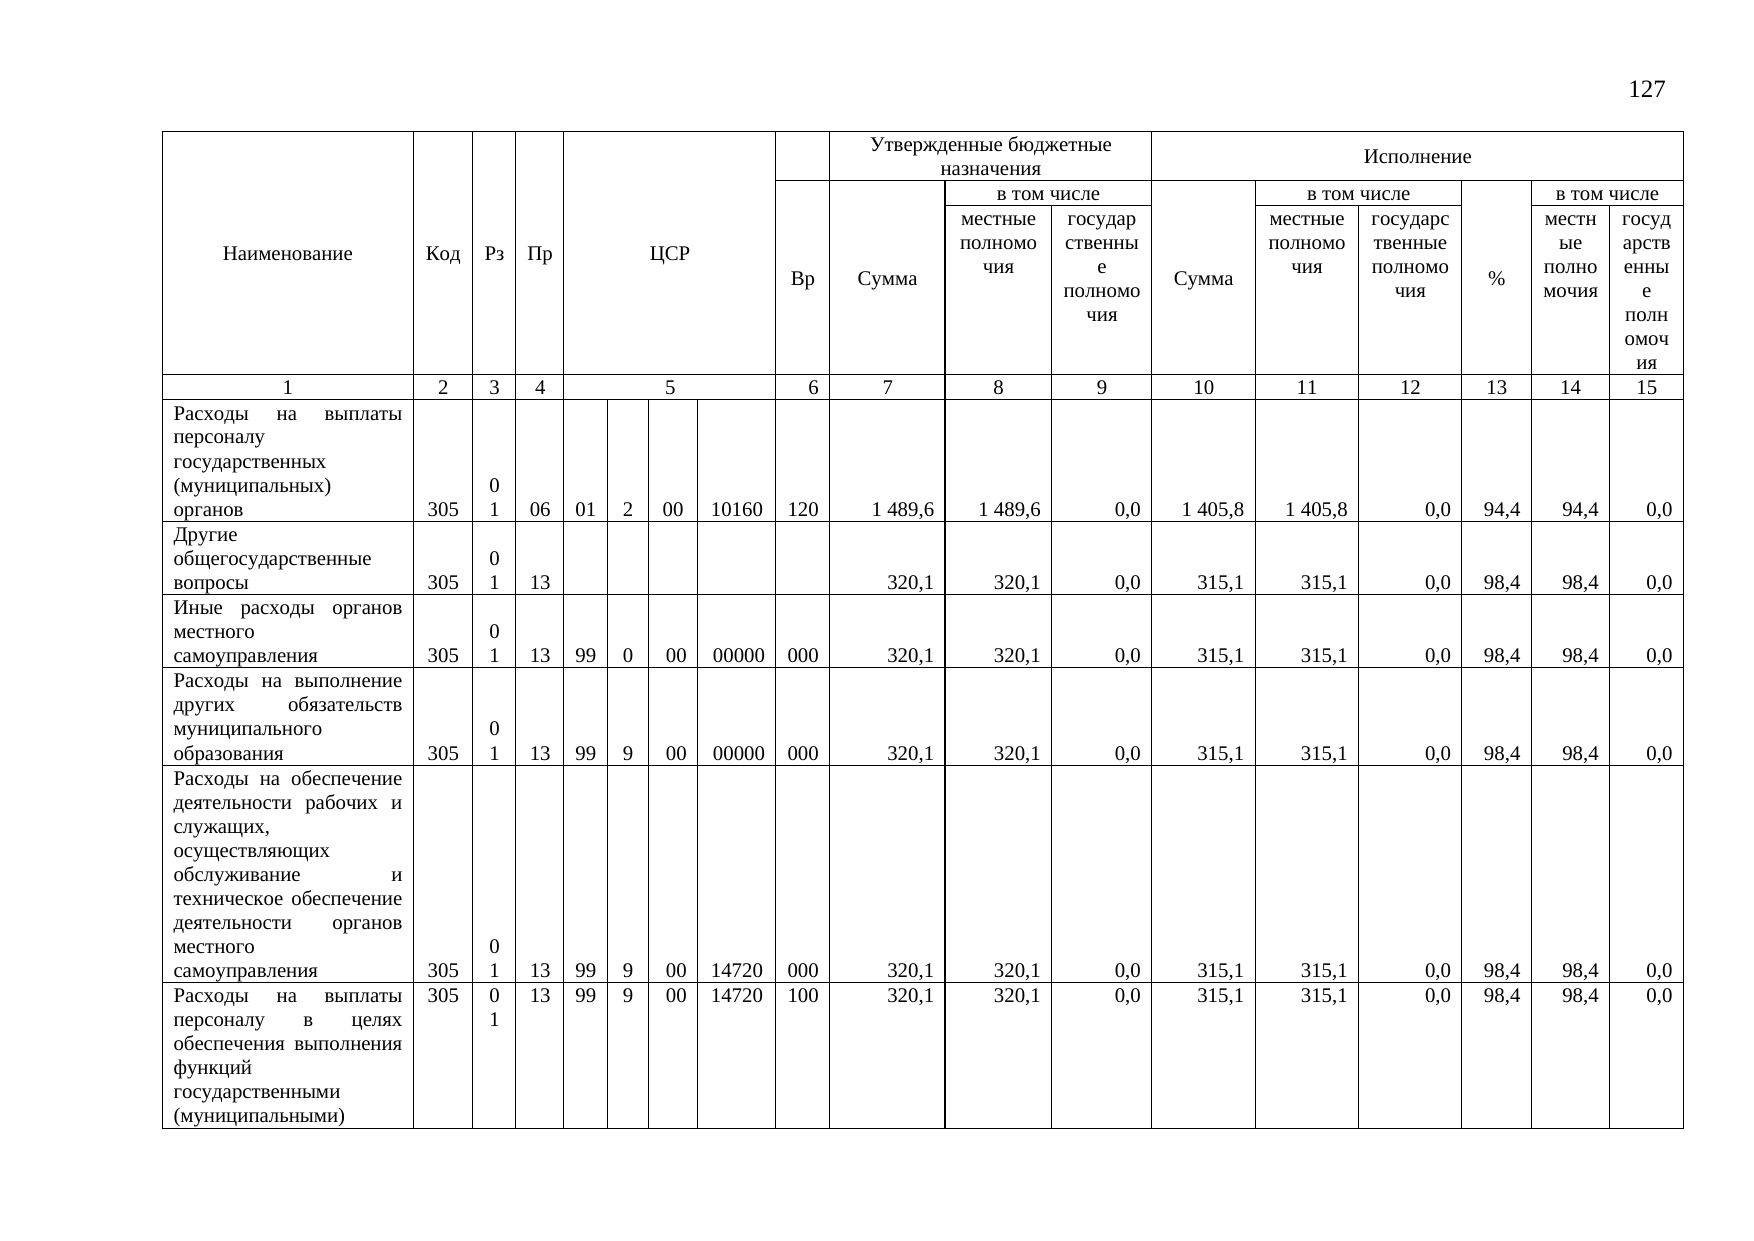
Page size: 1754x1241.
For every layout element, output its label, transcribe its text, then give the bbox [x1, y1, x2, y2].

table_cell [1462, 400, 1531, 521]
table_cell 2 [414, 375, 472, 399]
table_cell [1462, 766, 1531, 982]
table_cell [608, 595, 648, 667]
table_cell 9 [1052, 375, 1151, 399]
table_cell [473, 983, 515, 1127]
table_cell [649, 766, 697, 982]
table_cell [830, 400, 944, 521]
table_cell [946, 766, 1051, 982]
table_cell в том числе [946, 181, 1151, 205]
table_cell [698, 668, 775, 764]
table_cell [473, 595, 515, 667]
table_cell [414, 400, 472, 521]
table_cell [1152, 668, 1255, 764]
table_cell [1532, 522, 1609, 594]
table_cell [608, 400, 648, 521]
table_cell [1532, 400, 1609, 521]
table_header Наименование [163, 132, 413, 374]
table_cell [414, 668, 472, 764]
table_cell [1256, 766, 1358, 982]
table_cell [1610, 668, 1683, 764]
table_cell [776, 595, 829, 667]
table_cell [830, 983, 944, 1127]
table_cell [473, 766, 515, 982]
table_cell 3 [473, 375, 515, 399]
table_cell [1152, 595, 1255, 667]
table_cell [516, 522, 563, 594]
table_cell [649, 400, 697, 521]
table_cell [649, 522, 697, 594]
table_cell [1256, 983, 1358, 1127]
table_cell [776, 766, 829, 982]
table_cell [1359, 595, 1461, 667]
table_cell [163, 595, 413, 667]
table_header Пр [516, 132, 563, 374]
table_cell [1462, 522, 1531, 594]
table_cell местные полномочия [1256, 206, 1358, 374]
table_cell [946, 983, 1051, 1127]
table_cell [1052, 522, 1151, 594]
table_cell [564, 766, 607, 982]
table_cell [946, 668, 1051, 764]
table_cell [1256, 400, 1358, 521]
table_cell 1 [163, 375, 413, 399]
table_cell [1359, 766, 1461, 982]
table_header Код [414, 132, 472, 374]
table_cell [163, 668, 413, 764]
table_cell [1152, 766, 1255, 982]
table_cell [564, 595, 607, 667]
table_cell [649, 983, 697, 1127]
table_cell в том числе [1256, 181, 1461, 205]
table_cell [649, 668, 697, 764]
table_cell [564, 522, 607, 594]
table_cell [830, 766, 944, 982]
table_header [776, 132, 829, 180]
table_cell местные полномочия [946, 206, 1051, 374]
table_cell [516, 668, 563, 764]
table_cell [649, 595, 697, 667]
table_cell 7 [830, 375, 944, 399]
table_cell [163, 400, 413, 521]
table_cell Вр [776, 181, 829, 374]
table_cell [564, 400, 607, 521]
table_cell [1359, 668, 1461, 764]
table_cell Сумма [1152, 181, 1255, 374]
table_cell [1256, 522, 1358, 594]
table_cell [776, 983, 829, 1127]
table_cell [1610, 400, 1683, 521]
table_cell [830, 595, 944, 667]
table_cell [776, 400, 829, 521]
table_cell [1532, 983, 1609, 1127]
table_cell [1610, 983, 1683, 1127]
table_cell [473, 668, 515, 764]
table_cell 12 [1359, 375, 1461, 399]
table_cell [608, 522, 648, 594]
table_cell % [1462, 181, 1531, 374]
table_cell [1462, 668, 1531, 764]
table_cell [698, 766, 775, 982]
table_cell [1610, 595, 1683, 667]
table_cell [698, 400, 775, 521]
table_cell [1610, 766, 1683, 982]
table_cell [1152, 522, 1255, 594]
table_cell государственные полномочия [1052, 206, 1151, 374]
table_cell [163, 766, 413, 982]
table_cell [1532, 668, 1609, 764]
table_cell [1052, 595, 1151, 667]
table_cell 13 [1462, 375, 1531, 399]
table_cell 14 [1532, 375, 1609, 399]
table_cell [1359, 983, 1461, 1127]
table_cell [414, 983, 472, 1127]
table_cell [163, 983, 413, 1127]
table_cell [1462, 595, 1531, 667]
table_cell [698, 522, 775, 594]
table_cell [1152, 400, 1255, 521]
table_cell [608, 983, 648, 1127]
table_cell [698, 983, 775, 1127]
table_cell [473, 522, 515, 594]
table_header Утвержденные бюджетные назначения [830, 132, 1151, 180]
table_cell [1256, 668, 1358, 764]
table_header ЦСР [564, 132, 775, 374]
table_cell в том числе [1532, 181, 1683, 205]
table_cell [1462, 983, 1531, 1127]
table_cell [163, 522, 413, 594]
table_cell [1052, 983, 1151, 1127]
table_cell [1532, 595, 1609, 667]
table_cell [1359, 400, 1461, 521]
table_cell государственные полномочия [1359, 206, 1461, 374]
table_header Исполнение [1152, 132, 1683, 180]
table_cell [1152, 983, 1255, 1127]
table_header Рз [473, 132, 515, 374]
table_cell 4 [516, 375, 563, 399]
table_cell 11 [1256, 375, 1358, 399]
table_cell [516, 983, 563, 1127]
table_cell 10 [1152, 375, 1255, 399]
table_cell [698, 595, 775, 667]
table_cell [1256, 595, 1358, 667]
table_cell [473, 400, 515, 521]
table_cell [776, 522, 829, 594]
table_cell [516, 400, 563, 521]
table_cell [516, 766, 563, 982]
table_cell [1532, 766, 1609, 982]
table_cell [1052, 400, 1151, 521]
table_cell 8 [946, 375, 1051, 399]
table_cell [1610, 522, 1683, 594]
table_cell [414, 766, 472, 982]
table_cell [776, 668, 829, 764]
table_cell 5 [564, 375, 775, 399]
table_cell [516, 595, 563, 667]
table_cell 6 [776, 375, 829, 399]
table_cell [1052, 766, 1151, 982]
table_cell государственные полномочия [1610, 206, 1683, 374]
table_cell местные полномочия [1532, 206, 1609, 374]
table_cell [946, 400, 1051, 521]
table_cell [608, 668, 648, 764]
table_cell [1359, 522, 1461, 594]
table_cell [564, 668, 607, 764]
table_cell 15 [1610, 375, 1683, 399]
table_cell Сумма [830, 181, 944, 374]
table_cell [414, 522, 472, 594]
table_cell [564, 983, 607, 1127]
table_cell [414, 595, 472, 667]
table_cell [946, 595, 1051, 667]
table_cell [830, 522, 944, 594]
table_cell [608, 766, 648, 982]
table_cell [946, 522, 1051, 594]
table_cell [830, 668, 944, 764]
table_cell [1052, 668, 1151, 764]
